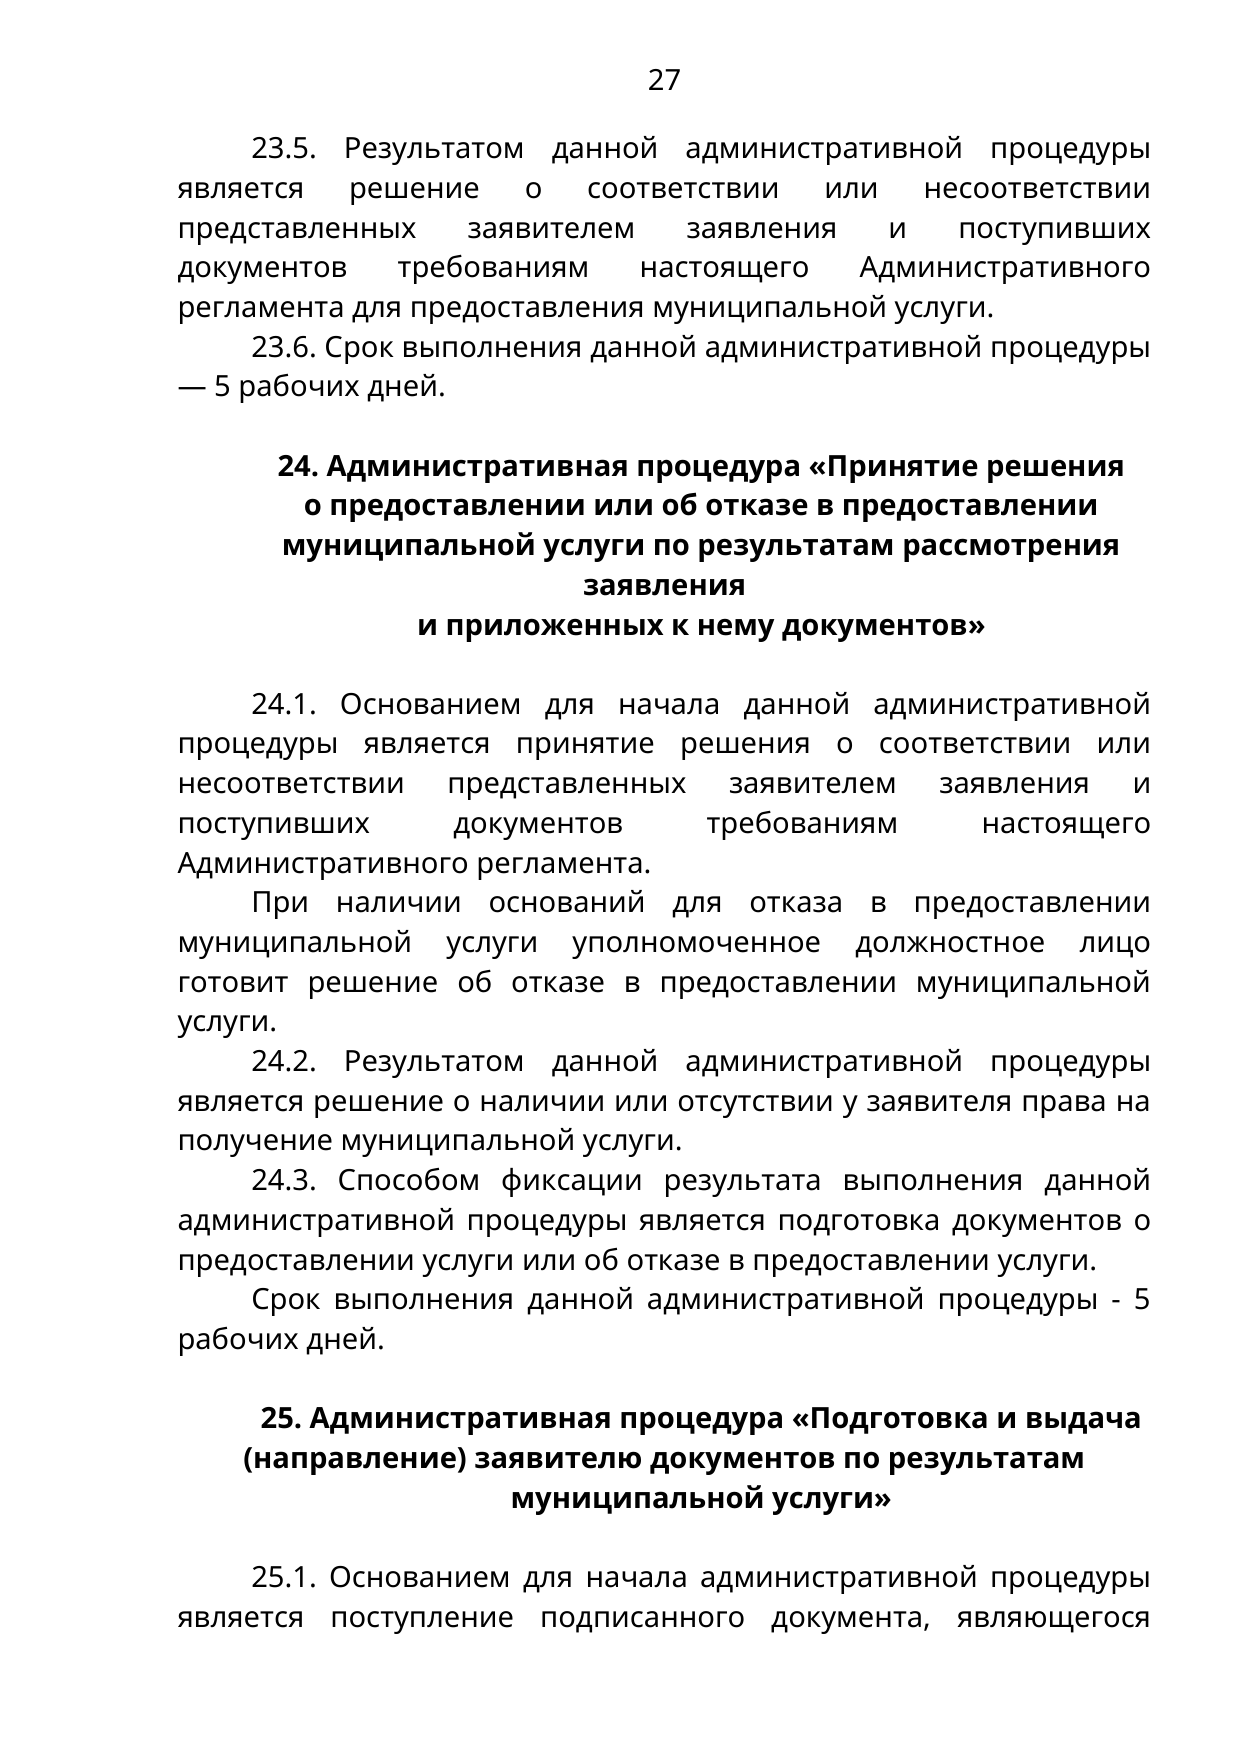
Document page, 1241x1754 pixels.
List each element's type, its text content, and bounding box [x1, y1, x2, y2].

text 25. Административная процедура «Подготовка и выдача (направление) заявителю документов по результатам [177, 1397, 1152, 1477]
text муниципальной услуги» [177, 1477, 1152, 1517]
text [177, 1556, 1152, 1636]
text 24.2. Результатом данной административной процедуры является решение о наличии или отсутствии у заявителя права на получение муниципальной услуги. [177, 1040, 1152, 1159]
text 23.5. Результатом данной административной процедуры является решение о соответствии или несоответствии представленных заявителем заявления и поступивших документов требованиям настоящего Административного регламента для предоставления муниципальной услуги. [177, 127, 1152, 326]
text Срок выполнения данной административной процедуры - 5 рабочих дней. [177, 1278, 1152, 1358]
text При наличии оснований для отказа в предоставлении муниципальной услуги уполномоченное должностное лицо готовит решение об отказе в предоставлении муниципальной услуги. [177, 882, 1152, 1040]
text муниципальной услуги по результатам рассмотрения заявления [177, 524, 1152, 604]
text 24. Административная процедура «Принятие решения [177, 445, 1152, 485]
text о предоставлении или об отказе в предоставлении [177, 485, 1152, 524]
text 23.6. Срок выполнения данной административной процедуры — 5 рабочих дней. [177, 326, 1152, 405]
text 24.3. Способом фиксации результата выполнения данной административной процедуры является подготовка документов о предоставлении услуги или об отказе в предоставлении услуги. [177, 1159, 1152, 1278]
text 24.1. Основанием для начала данной административной процедуры является принятие решения о соответствии или несоответствии представленных заявителем заявления и поступивших документов требованиям настоящего Административного регламента. [177, 683, 1152, 882]
text и приложенных к нему документов» [177, 604, 1152, 643]
